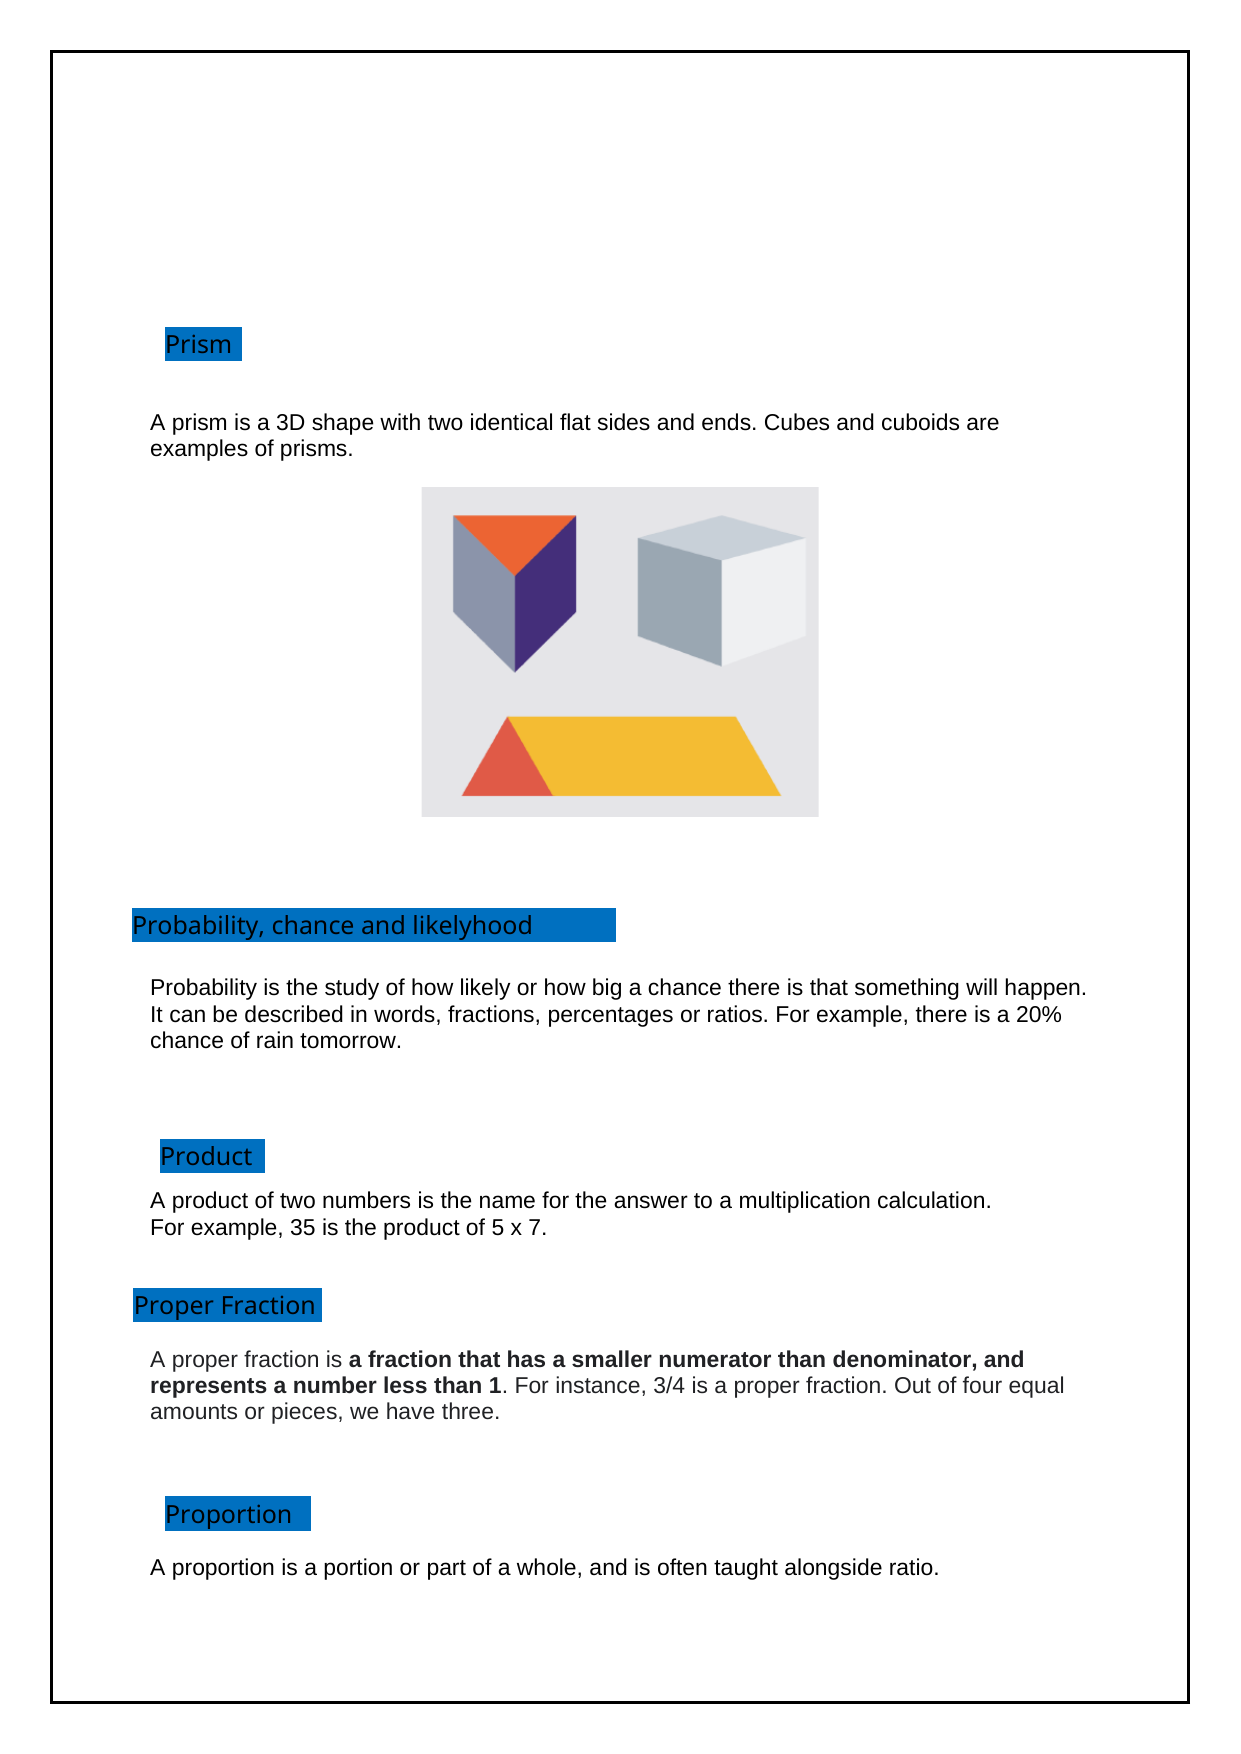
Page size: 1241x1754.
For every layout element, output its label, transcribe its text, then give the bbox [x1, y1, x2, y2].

picture [421, 487, 819, 817]
text A product of two numbers is the name for the answer to a multiplication calculation. [150, 1187, 1090, 1214]
text Duct [150, 1468, 1090, 1511]
text A prism is a 3D shape with two identical flat sides and ends. Cubes and cuboids are examples of prisms. [150, 409, 1090, 461]
text A proportion is a portion or part of a whole, and is often taught alongside ratio. [150, 1554, 1090, 1580]
text A proper fraction is a fraction that has a smaller numerator than denominator, and represents a number less than 1. For instance, 3/4 is a proper fraction. Out of four equal amounts or pieces, we have three. [500, 1346, 1090, 1425]
text For example, 35 is the product of 5 x 7. [150, 1214, 1090, 1240]
text Probability is the study of how likely or how big a chance there is that something will happen. It can be described in words, fractions, percentages or ratios. For example, there is a 20% chance of rain tomorrow. [150, 974, 1090, 1053]
